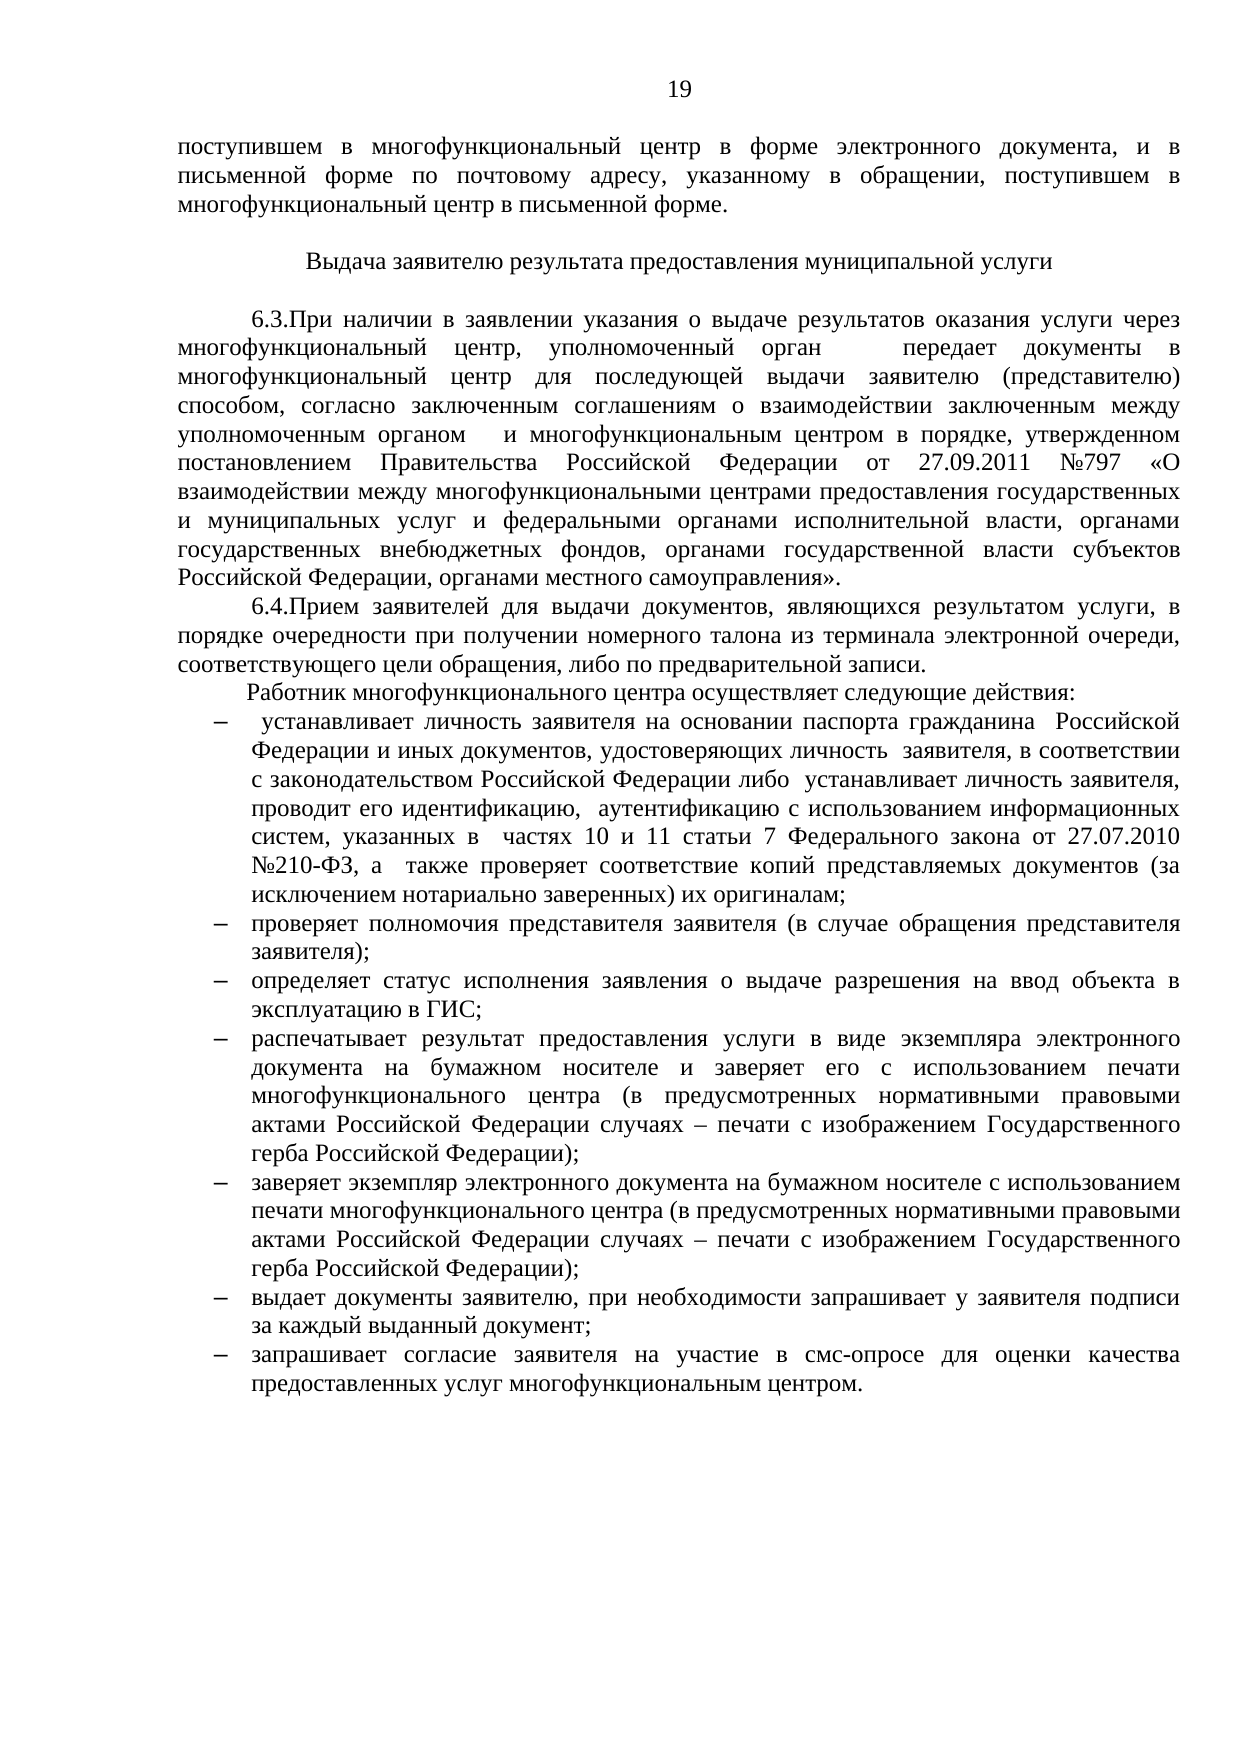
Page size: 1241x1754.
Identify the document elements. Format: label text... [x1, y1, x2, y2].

list определяет статус исполнения заявления о выдаче разрешения на ввод объекта в эксплуатацию в ГИС; [213, 965, 1181, 1023]
list запрашивает согласие заявителя на участие в смс-опросе для оценки качества предоставленных услуг многофункциональным центром. [213, 1339, 1181, 1397]
list устанавливает личность заявителя на основании паспорта гражданина Российской Федерации и иных документов, удостоверяющих личность заявителя, в соответствии с законодательством Российской Федерации либо устанавливает личность заявителя, проводит его идентификацию, аутентификацию с использованием информационных систем, указанных в частях 10 и 11 статьи 7 Федерального закона от 27.07.2010 №210-ФЗ, а также проверяет соответствие копий представляемых документов (за исключением нотариально заверенных) их оригиналам; [213, 706, 1181, 908]
list проверяет полномочия представителя заявителя (в случае обращения представителя заявителя); [213, 908, 1181, 965]
text Выдача заявителю результата предоставления муниципальной услуги [177, 246, 1181, 275]
list заверяет экземпляр электронного документа на бумажном носителе с использованием печати многофункционального центра (в предусмотренных нормативными правовыми актами Российской Федерации случаях – печати с изображением Государственного герба Российской Федерации); [213, 1167, 1181, 1282]
text 6.4.Прием заявителей для выдачи документов, являющихся результатом услуги, в порядке очередности при получении номерного талона из терминала электронной очереди, соответствующего цели обращения, либо по предварительной записи. [177, 591, 1181, 677]
list распечатывает результат предоставления услуги в виде экземпляра электронного документа на бумажном носителе и заверяет его с использованием печати многофункционального центра (в предусмотренных нормативными правовыми актами Российской Федерации случаях – печати с изображением Государственного герба Российской Федерации); [213, 1023, 1181, 1167]
text Работник многофункционального центра осуществляет следующие действия: [177, 677, 1181, 706]
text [177, 131, 1181, 217]
list выдает документы заявителю, при необходимости запрашивает у заявителя подписи за каждый выданный документ; [213, 1282, 1181, 1339]
text 6.3.При наличии в заявлении указания о выдаче результатов оказания услуги через многофункциональный центр, уполномоченный орган передает документы в многофункциональный центр для последующей выдачи заявителю (представителю) способом, согласно заключенным соглашениям о взаимодействии заключенным между уполномоченным органом и многофункциональным центром в порядке, утвержденном постановлением Правительства Российской Федерации от 27.09.2011 №797 «О взаимодействии между многофункциональными центрами предоставления государственных и муниципальных услуг и федеральными органами исполнительной власти, органами государственных внебюджетных фондов, органами государственной власти субъектов Российской Федерации, органами местного самоуправления». [177, 304, 1181, 591]
